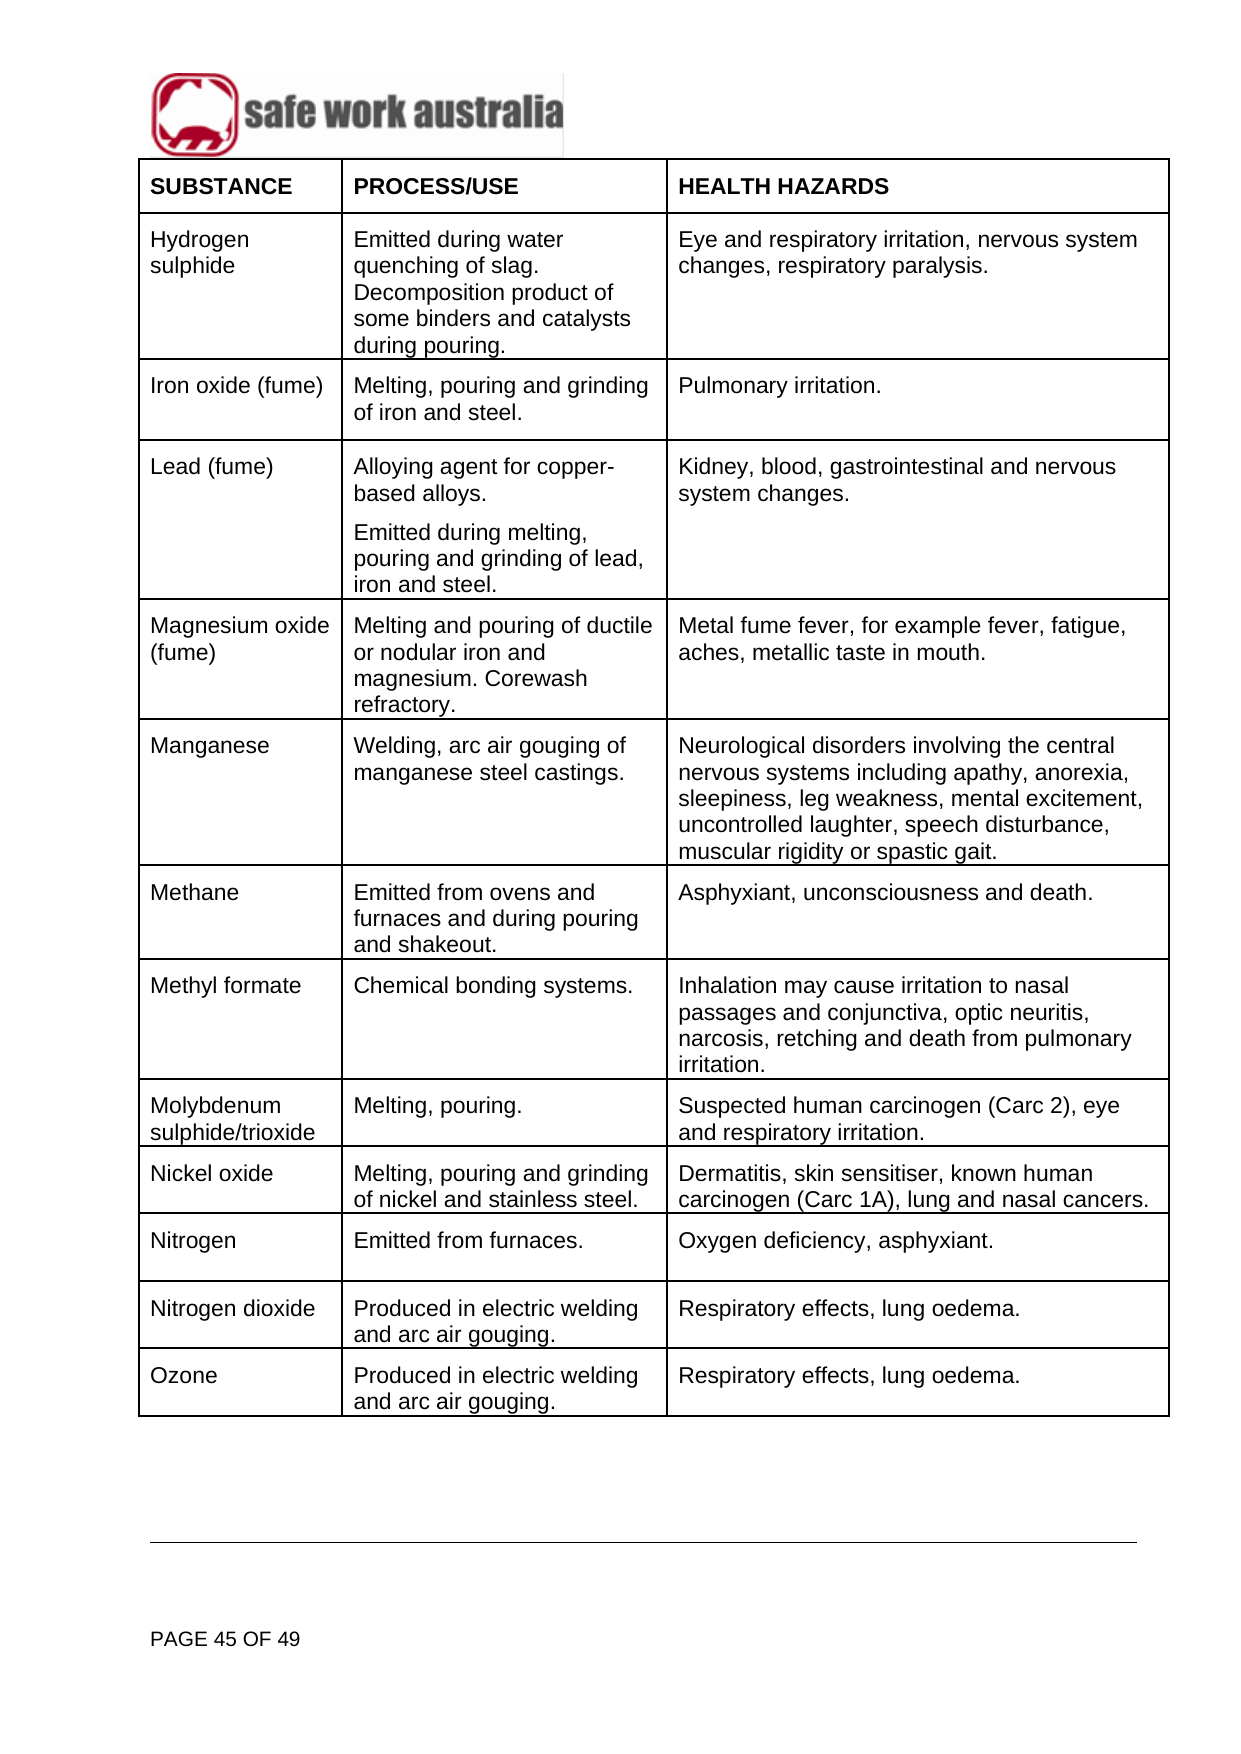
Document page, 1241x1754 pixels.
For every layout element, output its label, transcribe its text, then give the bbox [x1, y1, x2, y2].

table_cell Inhalation may cause irritation to nasal passages and conjunctiva, optic neuritis, narcosis, retching and death from pulmonary irritation. [668, 960, 1168, 1078]
table_cell Iron oxide (fume) [140, 360, 341, 439]
table_cell Asphyxiant, unconsciousness and death. [668, 866, 1168, 958]
table_cell Pulmonary irritation. [668, 360, 1168, 439]
table_cell Lead (fume) [140, 441, 341, 598]
table_cell Melting, pouring. [343, 1080, 666, 1145]
table_cell Welding, arc air gouging of manganese steel castings. [343, 720, 666, 864]
table_cell Magnesium oxide (fume) [140, 600, 341, 718]
table_cell Neurological disorders involving the central nervous systems including apathy, anorexia, sleepiness, leg weakness, mental excitement, uncontrolled laughter, speech disturbance, muscular rigidity or spastic gait. [668, 720, 1168, 864]
table_cell Emitted during water quenching of slag. Decomposition product of some binders and catalysts during pouring. [343, 214, 666, 358]
table_cell Oxygen deficiency, asphyxiant. [668, 1214, 1168, 1280]
table_cell Melting and pouring of ductile or nodular iron and magnesium. Corewash refractory. [343, 600, 666, 718]
table_header SUBSTANCE [140, 160, 341, 212]
table_cell Nickel oxide [140, 1147, 341, 1212]
table_cell Methyl formate [140, 960, 341, 1078]
table_cell Chemical bonding systems. [343, 960, 666, 1078]
table_cell Nitrogen [140, 1214, 341, 1280]
table_cell Alloying agent for copper-based alloys. Emitted during melting, pouring and grinding of lead, iron and steel. [343, 441, 666, 598]
table_cell Metal fume fever, for example fever, fatigue, aches, metallic taste in mouth. [668, 600, 1168, 718]
table_header HEALTH HAZARDS [668, 160, 1168, 212]
table_cell Emitted from ovens and furnaces and during pouring and shakeout. [343, 866, 666, 958]
table_cell Melting, pouring and grinding of nickel and stainless steel. [343, 1147, 666, 1212]
table_cell Methane [140, 866, 341, 958]
table_cell Melting, pouring and grinding of iron and steel. [343, 360, 666, 439]
table_cell Molybdenum sulphide/trioxide [140, 1080, 341, 1145]
table_cell Emitted from furnaces. [343, 1214, 666, 1280]
table_cell Produced in electric welding and arc air gouging. [343, 1349, 666, 1414]
table_cell Kidney, blood, gastrointestinal and nervous system changes. [668, 441, 1168, 598]
table_cell Hydrogen sulphide [140, 214, 341, 358]
table_cell Respiratory effects, lung oedema. [668, 1282, 1168, 1347]
table_cell Eye and respiratory irritation, nervous system changes, respiratory paralysis. [668, 214, 1168, 358]
table_cell Produced in electric welding and arc air gouging. [343, 1282, 666, 1347]
table_cell Nitrogen dioxide [140, 1282, 341, 1347]
table_cell Respiratory effects, lung oedema. [668, 1349, 1168, 1414]
table_cell Dermatitis, skin sensitiser, known human carcinogen (Carc 1A), lung and nasal cancers. [668, 1147, 1168, 1212]
table_cell Ozone [140, 1349, 341, 1414]
table_cell Manganese [140, 720, 341, 864]
picture [150, 73, 564, 158]
table_cell Suspected human carcinogen (Carc 2), eye and respiratory irritation. [668, 1080, 1168, 1145]
table_header PROCESS/USE [343, 160, 666, 212]
